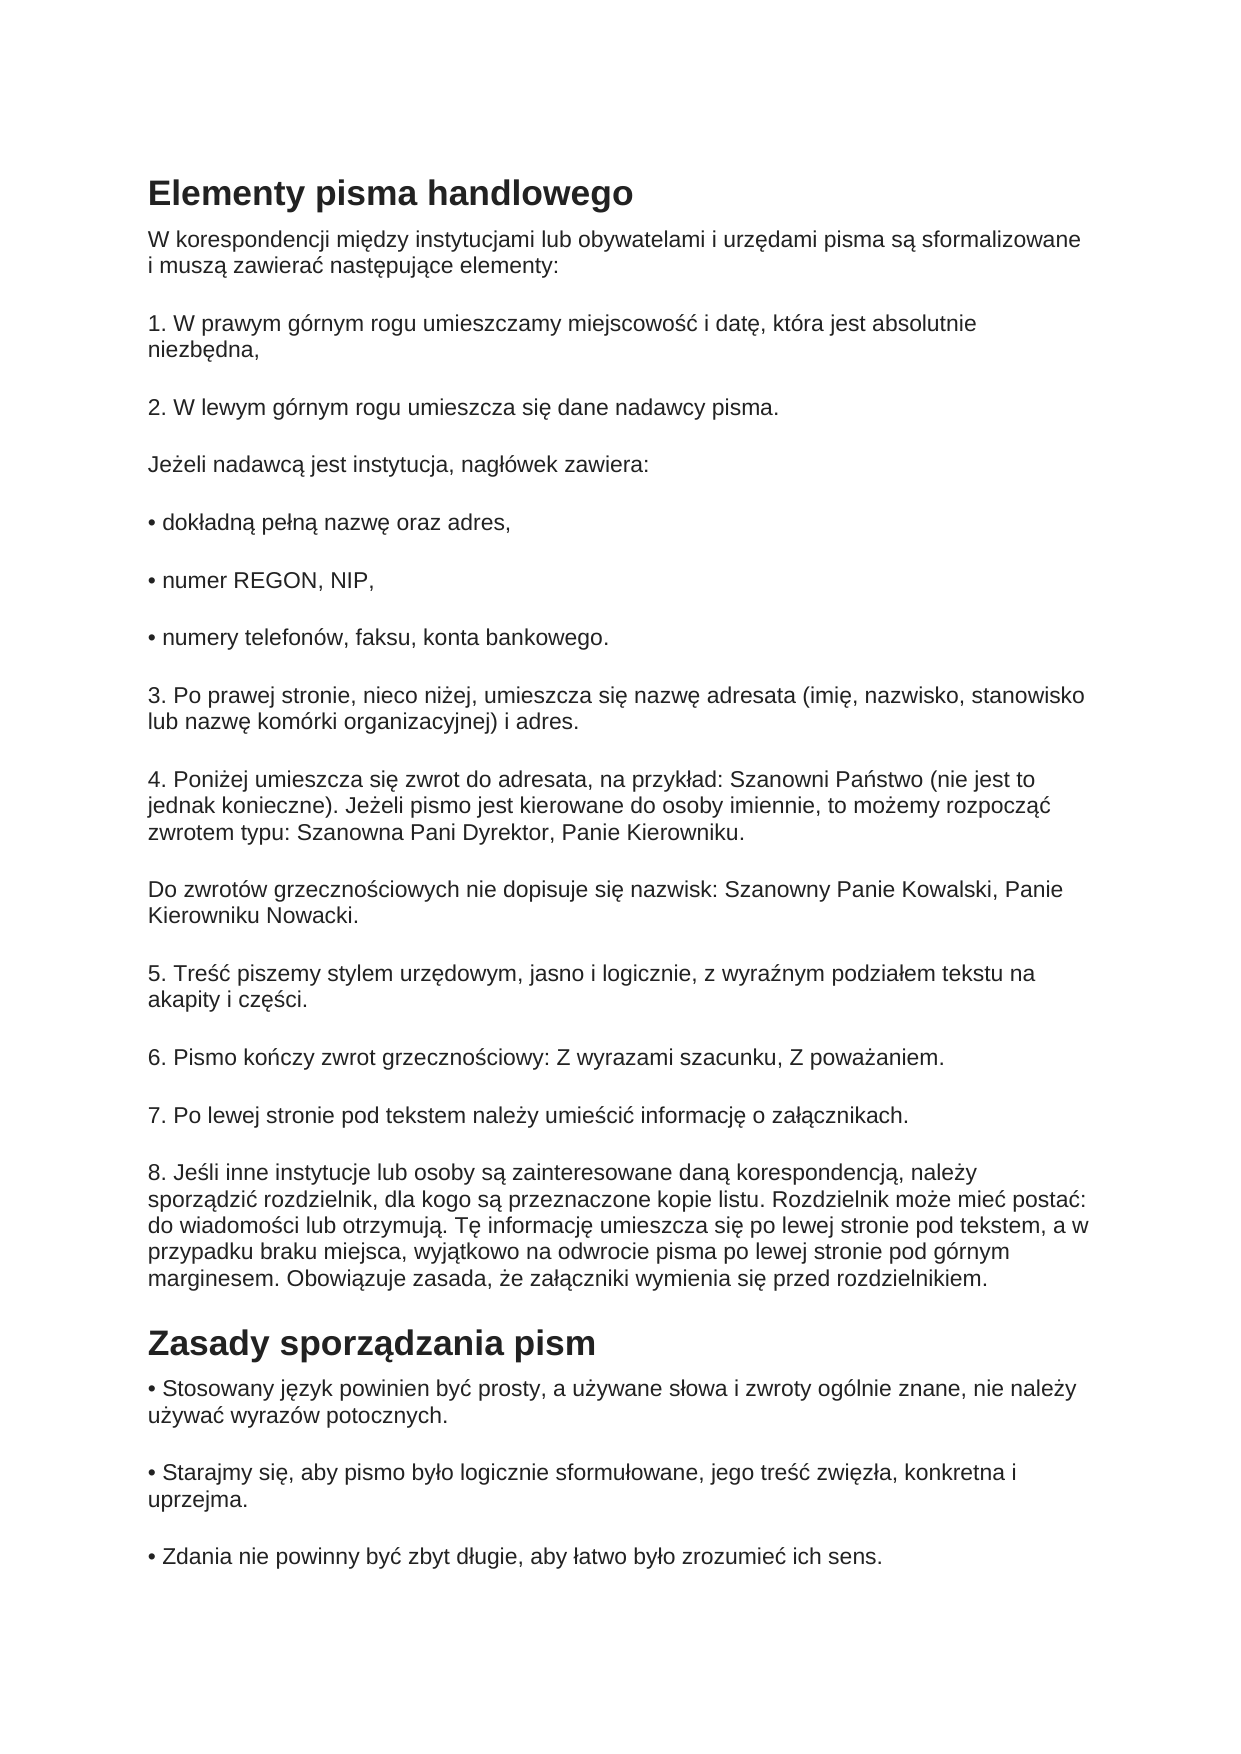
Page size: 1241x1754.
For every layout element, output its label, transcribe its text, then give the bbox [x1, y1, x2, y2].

text 7. Po lewej stronie pod tekstem należy umieścić informację o załącznikach. [148, 1102, 1093, 1128]
text Jeżeli nadawcą jest instytucja, nagłówek zawiera: [148, 451, 1093, 478]
text 2. W lewym górnym rogu umieszcza się dane nadawcy pisma. [148, 394, 1093, 420]
text 6. Pismo kończy zwrot grzecznościowy: Z wyrazami szacunku, Z poważaniem. [148, 1044, 1093, 1070]
text Elementy pisma handlowego [148, 173, 1093, 213]
text 4. Poniżej umieszcza się zwrot do adresata, na przykład: Szanowni Państwo (nie jest to jednak konieczne). Jeżeli pismo jest kierowane do osoby imiennie, to możemy rozpocząć zwrotem typu: Szanowna Pani Dyrektor, Panie Kierowniku. [148, 766, 1093, 845]
text • Stosowany język powinien być prosty, a używane słowa i zwroty ogólnie znane, nie należy używać wyrazów potocznych. [148, 1375, 1093, 1428]
text Zasady sporządzania pism [148, 1322, 1093, 1363]
text 1. W prawym górnym rogu umieszczamy miejscowość i datę, która jest absolutnie niezbędna, [148, 310, 1093, 362]
text • numery telefonów, faksu, konta bankowego. [148, 624, 1093, 651]
text • Starajmy się, aby pismo było logicznie sformułowane, jego treść zwięzła, konkretna i uprzejma. [148, 1459, 1093, 1512]
text 8. Jeśli inne instytucje lub osoby są zainteresowane daną korespondencją, należy sporządzić rozdzielnik, dla kogo są przeznaczone kopie listu. Rozdzielnik może mieć postać: do wiadomości lub otrzymują. Tę informację umieszcza się po lewej stronie pod tekstem, a w przypadku braku miejsca, wyjątkowo na odwrocie pisma po lewej stronie pod górnym marginesem. Obowiązuje zasada, że załączniki wymienia się przed rozdzielnikiem. [148, 1159, 1093, 1291]
text • numer REGON, NIP, [148, 567, 1093, 593]
text 3. Po prawej stronie, nieco niżej, umieszcza się nazwę adresata (imię, nazwisko, stanowisko lub nazwę komórki organizacyjnej) i adres. [148, 682, 1093, 734]
text • dokładną pełną nazwę oraz adres, [148, 509, 1093, 535]
text Do zwrotów grzecznościowych nie dopisuje się nazwisk: Szanowny Panie Kowalski, Panie Kierowniku Nowacki. [148, 876, 1093, 929]
text W korespondencji między instytucjami lub obywatelami i urzędami pisma są sformalizowane i muszą zawierać następujące elementy: [148, 226, 1093, 278]
text 5. Treść piszemy stylem urzędowym, jasno i logicznie, z wyraźnym podziałem tekstu na akapity i części. [148, 960, 1093, 1013]
text • Zdania nie powinny być zbyt długie, aby łatwo było zrozumieć ich sens. [148, 1543, 1093, 1570]
